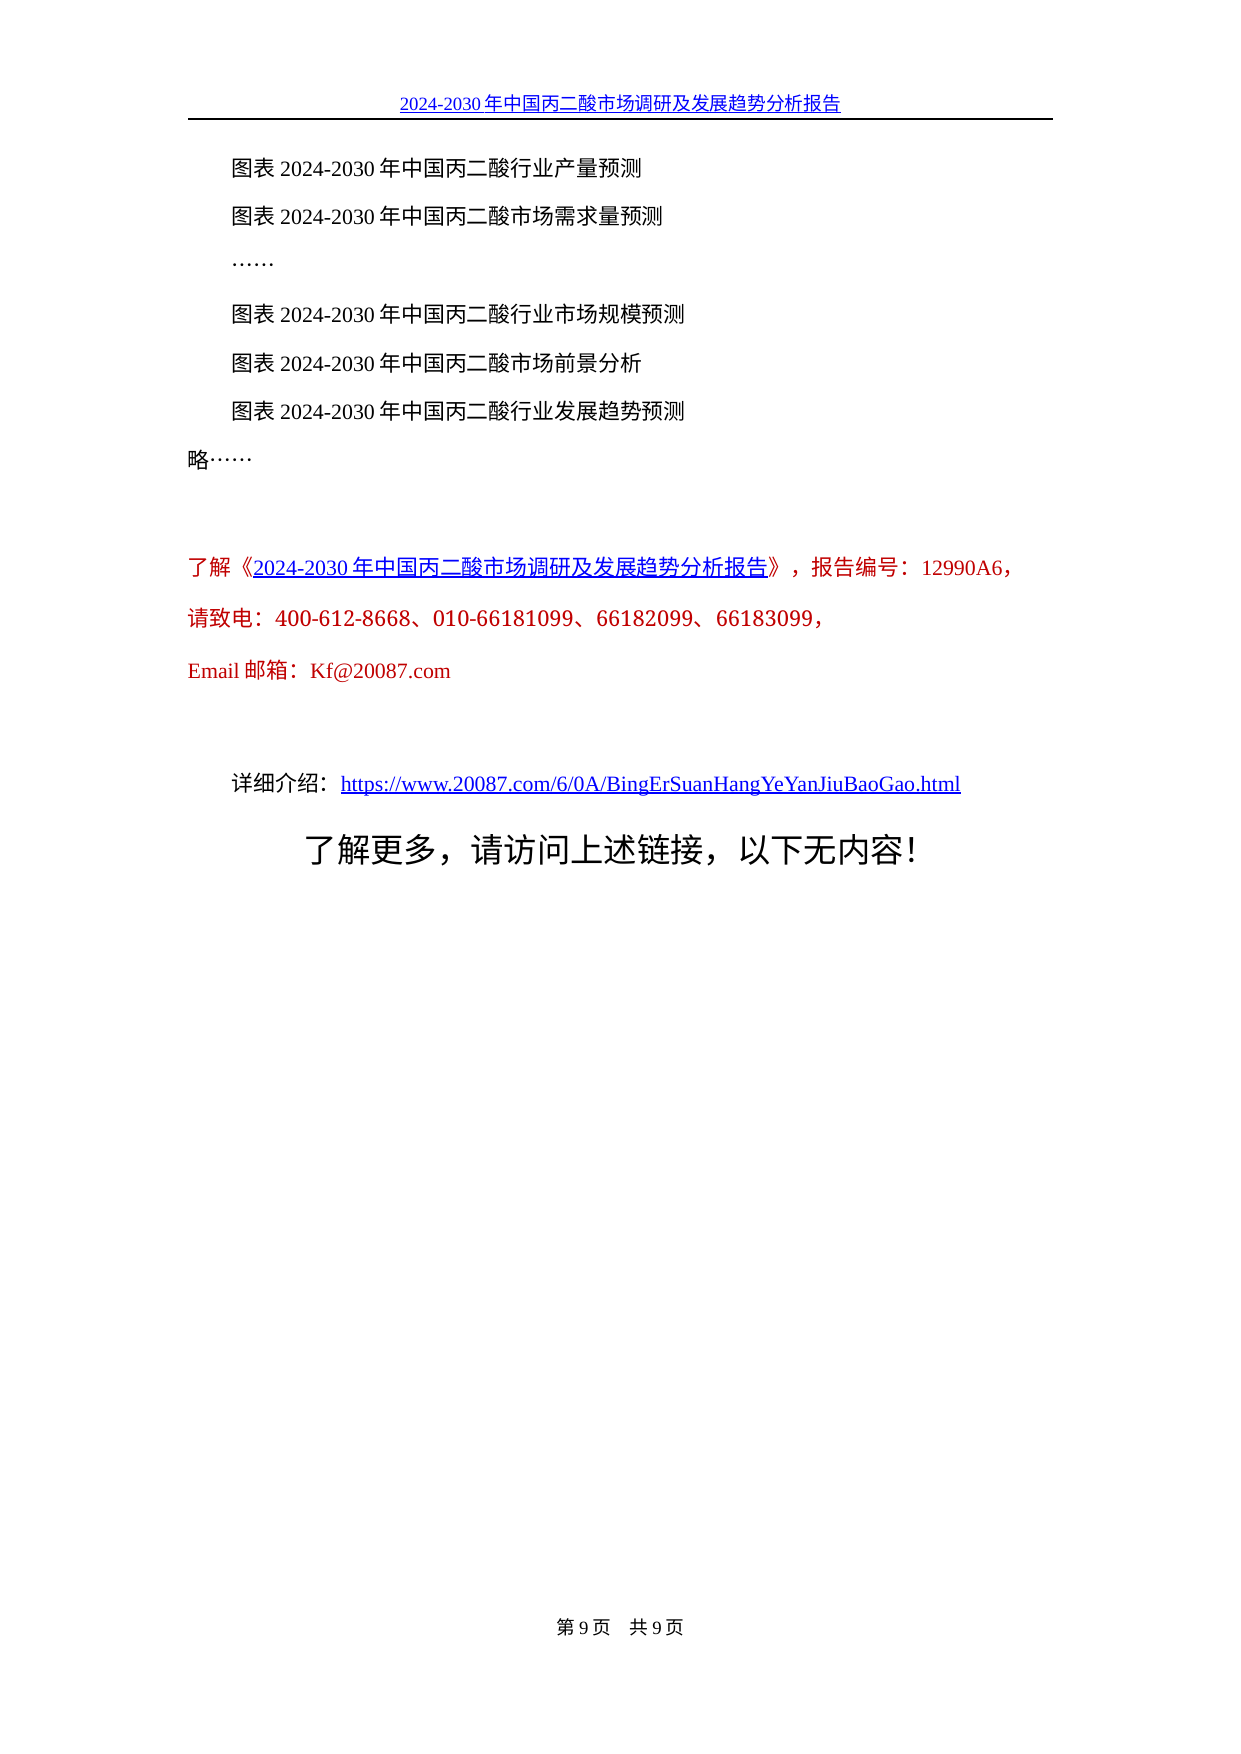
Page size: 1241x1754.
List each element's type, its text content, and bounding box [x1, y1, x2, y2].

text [187, 150, 1053, 475]
text 了解《2024-2030年中国丙二酸市场调研及发展趋势分析报告》，报告编号：12990A6， [187, 549, 1053, 582]
text Email邮箱：Kf@20087.com [187, 652, 1053, 685]
text 请致电：400-612-8668、010-66181099、66182099、66183099， [187, 601, 1053, 633]
title 了解更多，请访问上述链接，以下无内容！ [187, 815, 1053, 880]
text 详细介绍：https://www.20087.com/6/0A/BingErSuanHangYeYanJiuBaoGao.html [187, 765, 1053, 798]
